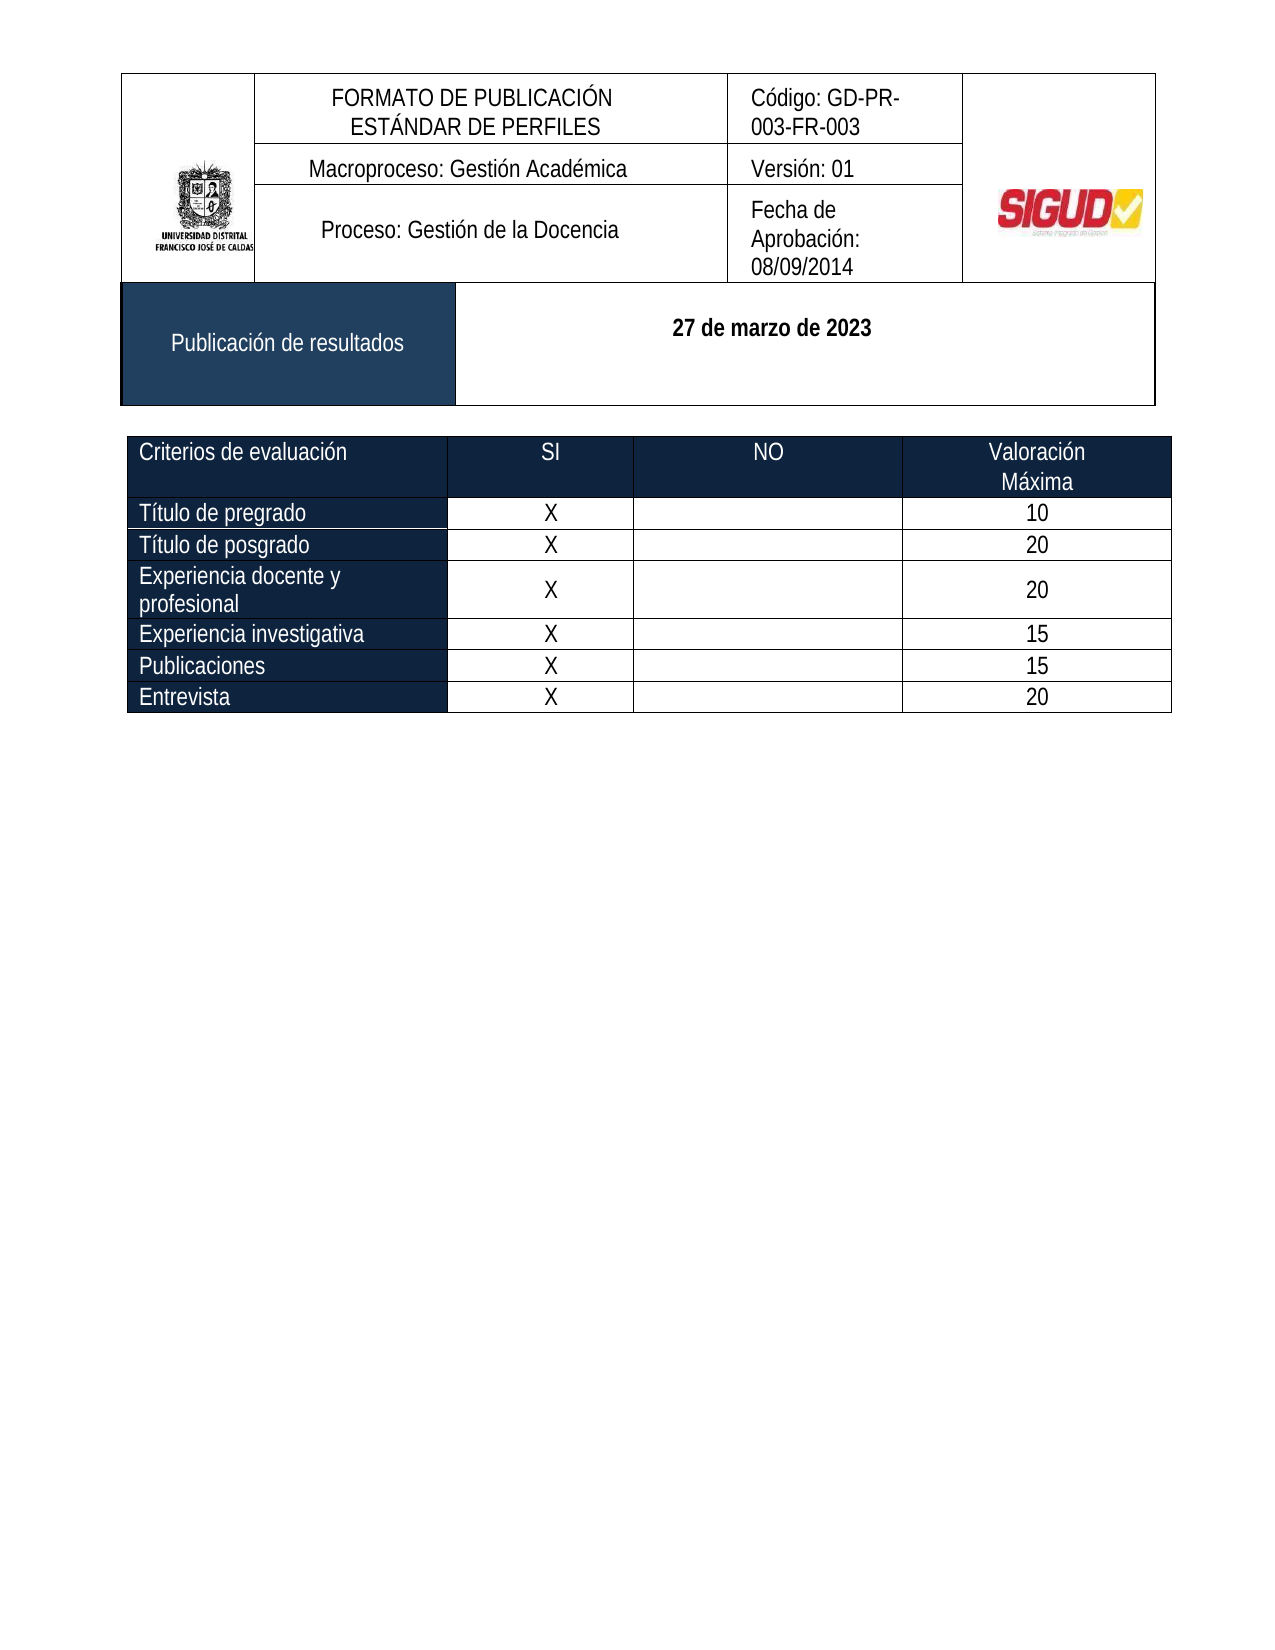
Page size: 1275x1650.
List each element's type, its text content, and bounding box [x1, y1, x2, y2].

table_cell [634, 561, 902, 618]
table_cell X [448, 682, 633, 712]
table_header [122, 74, 254, 282]
table_cell X [448, 561, 633, 618]
table_cell Versión: 01 [728, 144, 962, 183]
table_cell X [448, 650, 633, 681]
table_cell Publicación de resultados [123, 283, 455, 405]
table_header SI [448, 437, 633, 497]
table_header FORMATO DE PUBLICACIÓN ESTÁNDAR DE PERFILES [255, 74, 727, 143]
table_cell X [448, 498, 633, 528]
table_cell 27 de marzo de 2023 [456, 283, 1154, 405]
table_cell [634, 650, 902, 681]
table_cell Experiencia docente y profesional [128, 561, 447, 618]
table_cell [634, 682, 902, 712]
table_cell Entrevista [128, 682, 447, 712]
table_cell Título de pregrado [128, 498, 447, 528]
table_cell Proceso: Gestión de la Docencia [255, 185, 727, 282]
table_cell 10 [903, 498, 1171, 528]
picture [155, 160, 254, 251]
table_cell 20 [903, 682, 1171, 712]
table_header Valoración Máxima [903, 437, 1171, 497]
table_cell 20 [903, 561, 1171, 618]
table_header Criterios de evaluación [128, 437, 447, 497]
table_cell Publicaciones [128, 650, 447, 681]
table_header [963, 74, 1155, 282]
table_header Código: GD-PR- 003-FR-003 [728, 74, 962, 143]
table_cell Título de posgrado [128, 530, 447, 560]
picture [998, 189, 1144, 237]
table_cell X [448, 530, 633, 560]
table_cell 15 [903, 619, 1171, 649]
table_cell 15 [903, 650, 1171, 681]
table_cell Macroproceso: Gestión Académica [255, 144, 727, 183]
table_header NO [634, 437, 902, 497]
table_cell [634, 530, 902, 560]
table_cell Fecha de Aprobación: 08/09/2014 [728, 185, 962, 282]
table_cell 20 [903, 530, 1171, 560]
table_cell [634, 619, 902, 649]
table_cell Experiencia investigativa [128, 619, 447, 649]
table_cell [634, 498, 902, 528]
table_cell X [448, 619, 633, 649]
